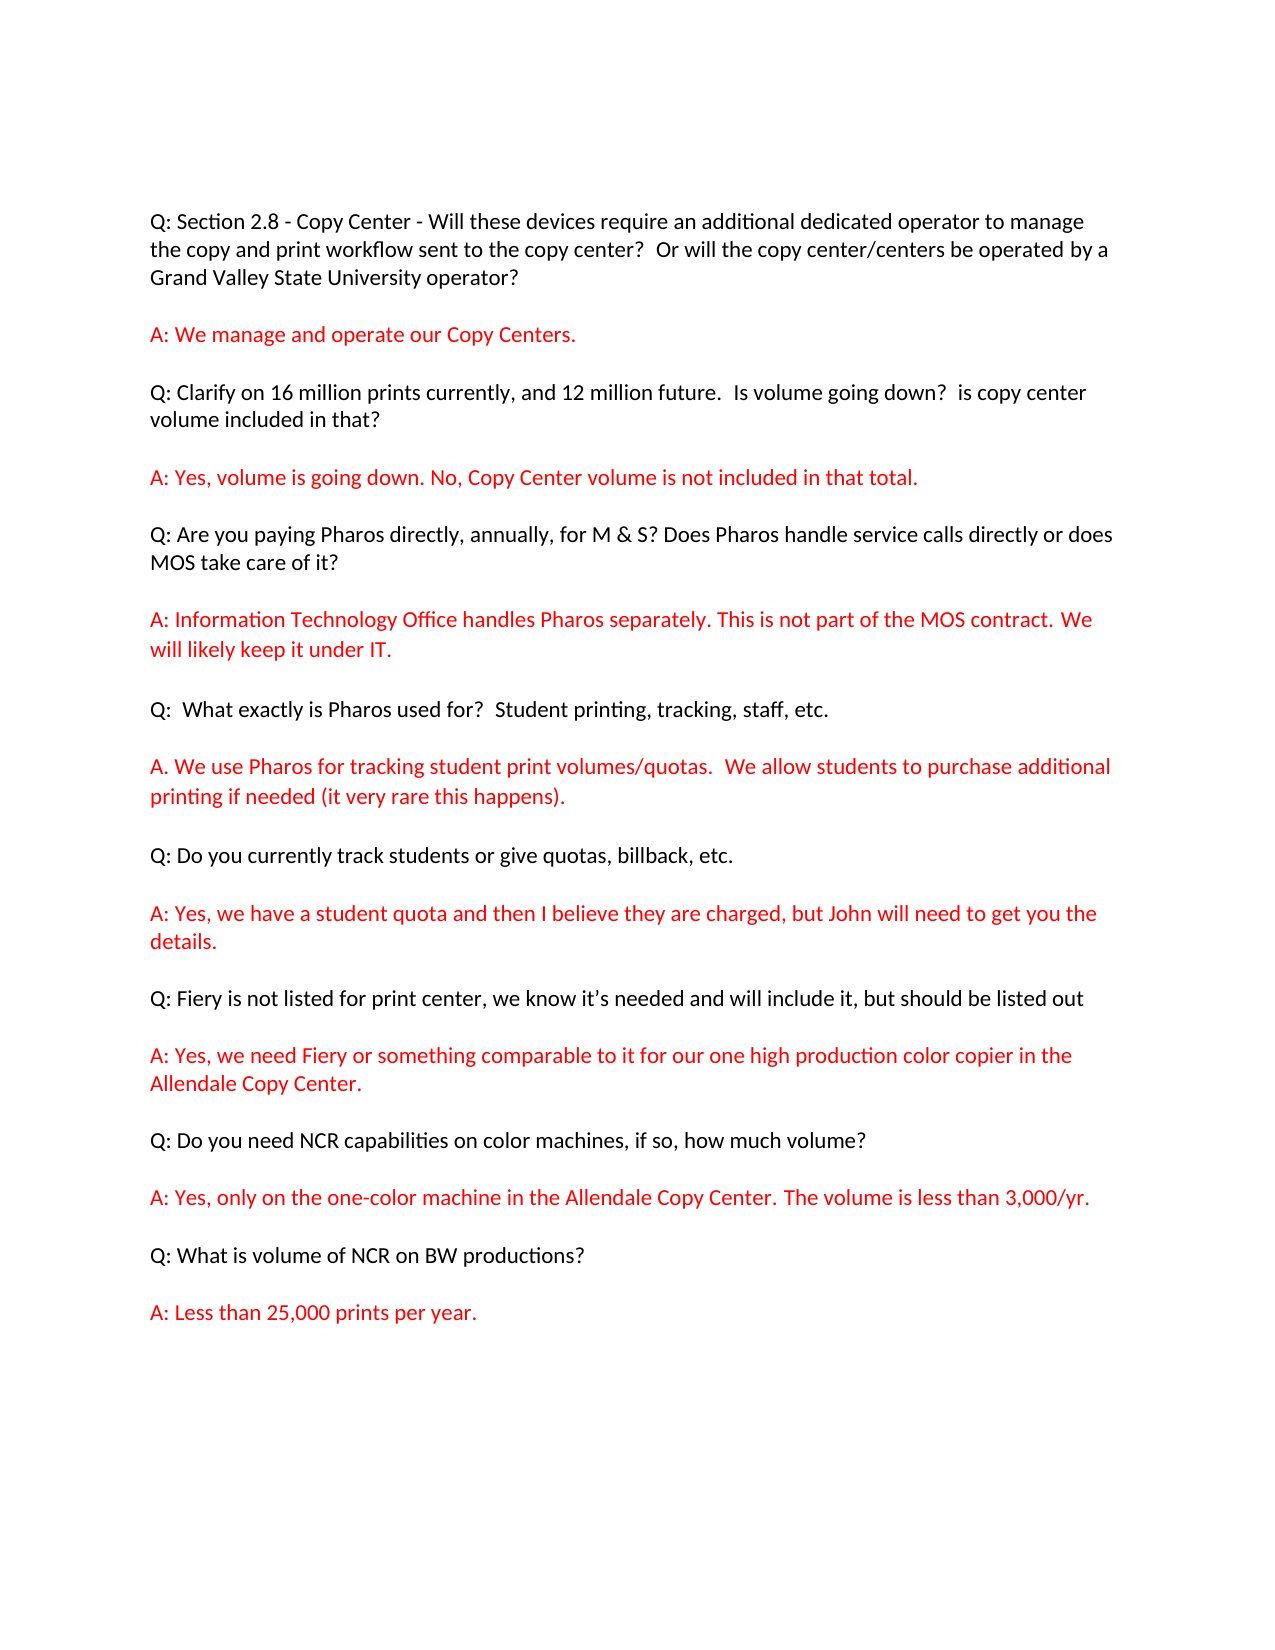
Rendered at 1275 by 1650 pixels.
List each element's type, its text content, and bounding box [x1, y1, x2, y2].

text A: Less than 25,000 prints per year. [150, 1298, 1118, 1326]
text A: Yes, we need Fiery or something comparable to it for our one high production color copier in the Allendale Copy Center. [150, 1041, 1118, 1097]
text Q: Clarify on 16 million prints currently, and 12 million future. Is volume going down? is copy center volume included in that? [150, 378, 1118, 434]
text A: We manage and operate our Copy Centers. [150, 320, 1118, 348]
text Q: What is volume of NCR on BW productions? [150, 1241, 1118, 1269]
text Q: Do you need NCR capabilities on color machines, if so, how much volume? [150, 1126, 1118, 1154]
text Q: What exactly is Pharos used for? Student printing, tracking, staff, etc. [150, 695, 1118, 723]
text Q: Section 2.8 - Copy Center - Will these devices require an additional dedicated operator to manage the copy and print workflow sent to the copy center? Or will the copy center/centers be operated by a Grand Valley State University operator? [150, 207, 1118, 291]
text A: Information Technology Office handles Pharos separately. This is not part of the MOS contract. We will likely keep it under IT. [150, 605, 1118, 663]
text A: Yes, we have a student quota and then I believe they are charged, but John will need to get you the details. [150, 899, 1118, 955]
text Q: Fiery is not listed for print center, we know it’s needed and will include it, but should be listed out [150, 984, 1118, 1012]
text Q: Are you paying Pharos directly, annually, for M & S? Does Pharos handle service calls directly or does MOS take care of it? [150, 520, 1118, 576]
text Q: Do you currently track students or give quotas, billback, etc. [150, 842, 1118, 869]
text A. We use Pharos for tracking student print volumes/quotas. We allow students to purchase additional printing if needed (it very rare this happens). [150, 752, 1118, 810]
text A: Yes, only on the one-color machine in the Allendale Copy Center. The volume is less than 3,000/yr. [150, 1183, 1118, 1212]
text A: Yes, volume is going down. No, Copy Center volume is not included in that total. [150, 463, 1118, 491]
